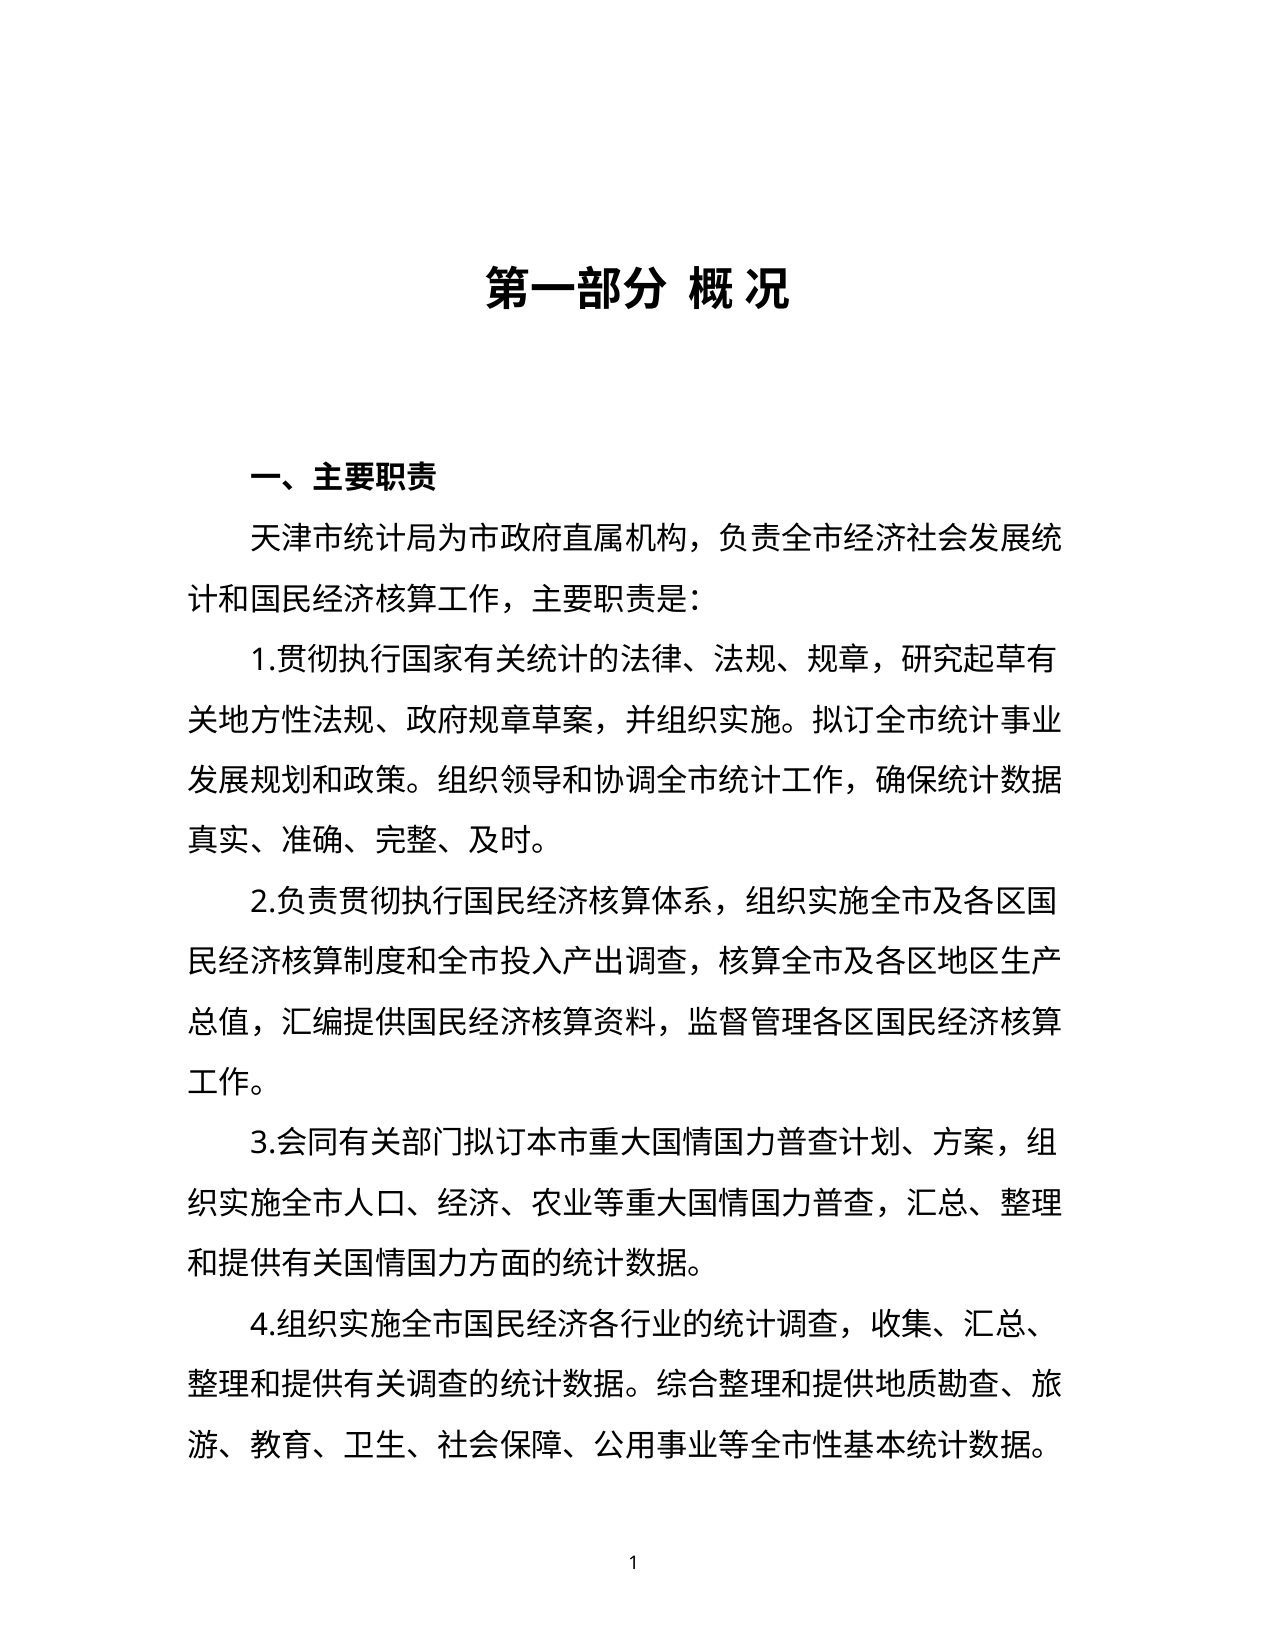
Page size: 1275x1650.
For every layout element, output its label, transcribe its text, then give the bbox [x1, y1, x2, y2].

text 1.贯彻执行国家有关统计的法律、法规、规章，研究起草有关地方性法规、政府规章草案，并组织实施。拟订全市统计事业发展规划和政策。组织领导和协调全市统计工作，确保统计数据真实、准确、完整、及时。 [187, 622, 1087, 864]
text 2.负责贯彻执行国民经济核算体系，组织实施全市及各区国民经济核算制度和全市投入产出调查，核算全市及各区地区生产总值，汇编提供国民经济核算资料，监督管理各区国民经济核算工作。 [187, 864, 1087, 1106]
subtitle 一、主要职责 [187, 439, 1087, 501]
text 天津市统计局为市政府直属机构，负责全市经济社会发展统计和国民经济核算工作，主要职责是： [187, 501, 1087, 622]
subtitle 第一部分 概 况 [187, 256, 1087, 318]
text 3.会同有关部门拟订本市重大国情国力普查计划、方案，组织实施全市人口、经济、农业等重大国情国力普查，汇总、整理和提供有关国情国力方面的统计数据。 [187, 1106, 1087, 1287]
text 4.组织实施全市国民经济各行业的统计调查，收集、汇总、整理和提供有关调查的统计数据。综合整理和提供地质勘查、旅游、教育、卫生、社会保障、公用事业等全市性基本统计数据。 [187, 1287, 1087, 1468]
